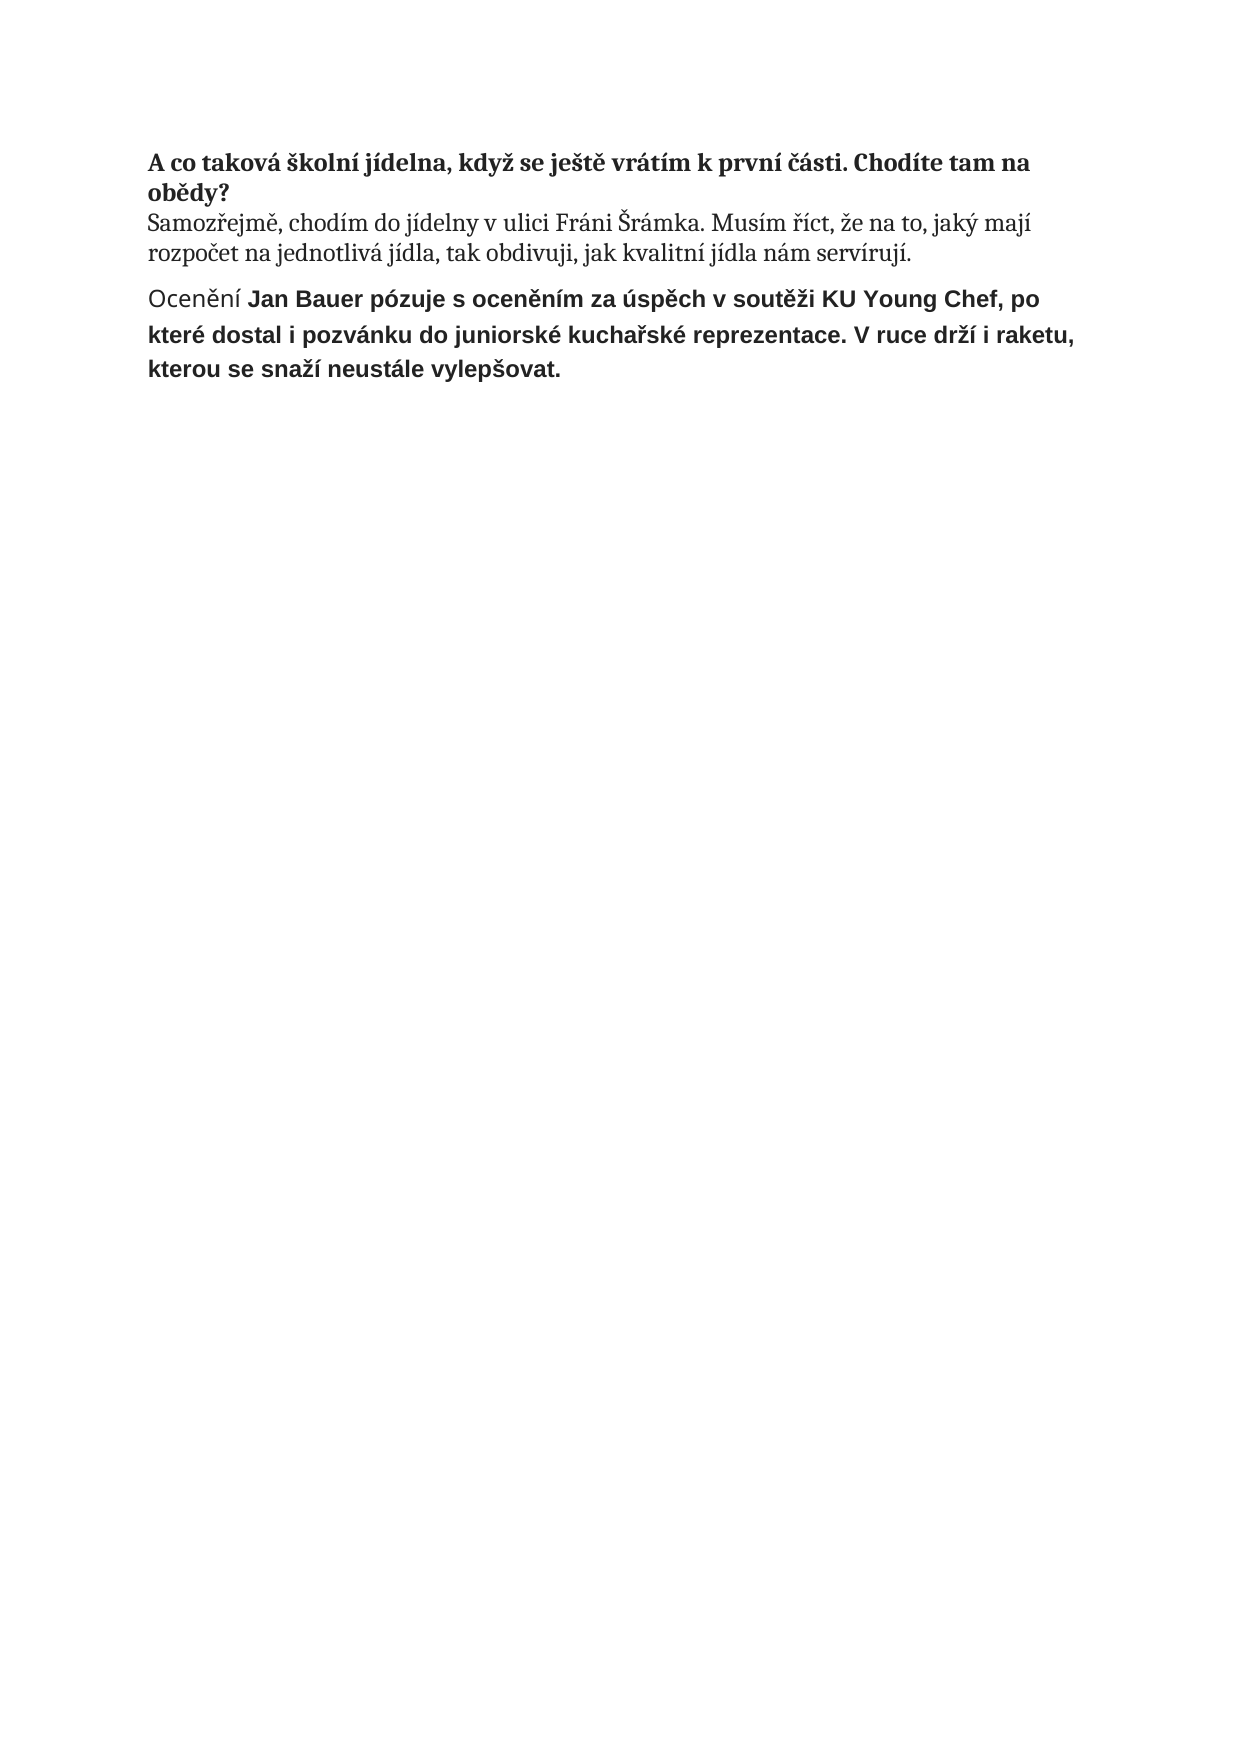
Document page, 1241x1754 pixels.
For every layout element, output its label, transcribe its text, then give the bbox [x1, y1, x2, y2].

text A co taková školní jídelna, když se ještě vrátím k první části. Chodíte tam na obědy? [148, 148, 1093, 208]
text Samozřejmě, chodím do jídelny v ulici Fráni Šrámka. Musím říct, že na to, jaký mají rozpočet na jednotlivá jídla, tak obdivuji, jak kvalitní jídla nám servírují. [148, 208, 1093, 268]
text Ocenění Jan Bauer pózuje s oceněním za úspěch v soutěži KU Young Chef, po které dostal i pozvánku do juniorské kuchařské reprezentace. V ruce drží i raketu, kterou se snaží neustále vylepšovat. [148, 280, 1093, 383]
